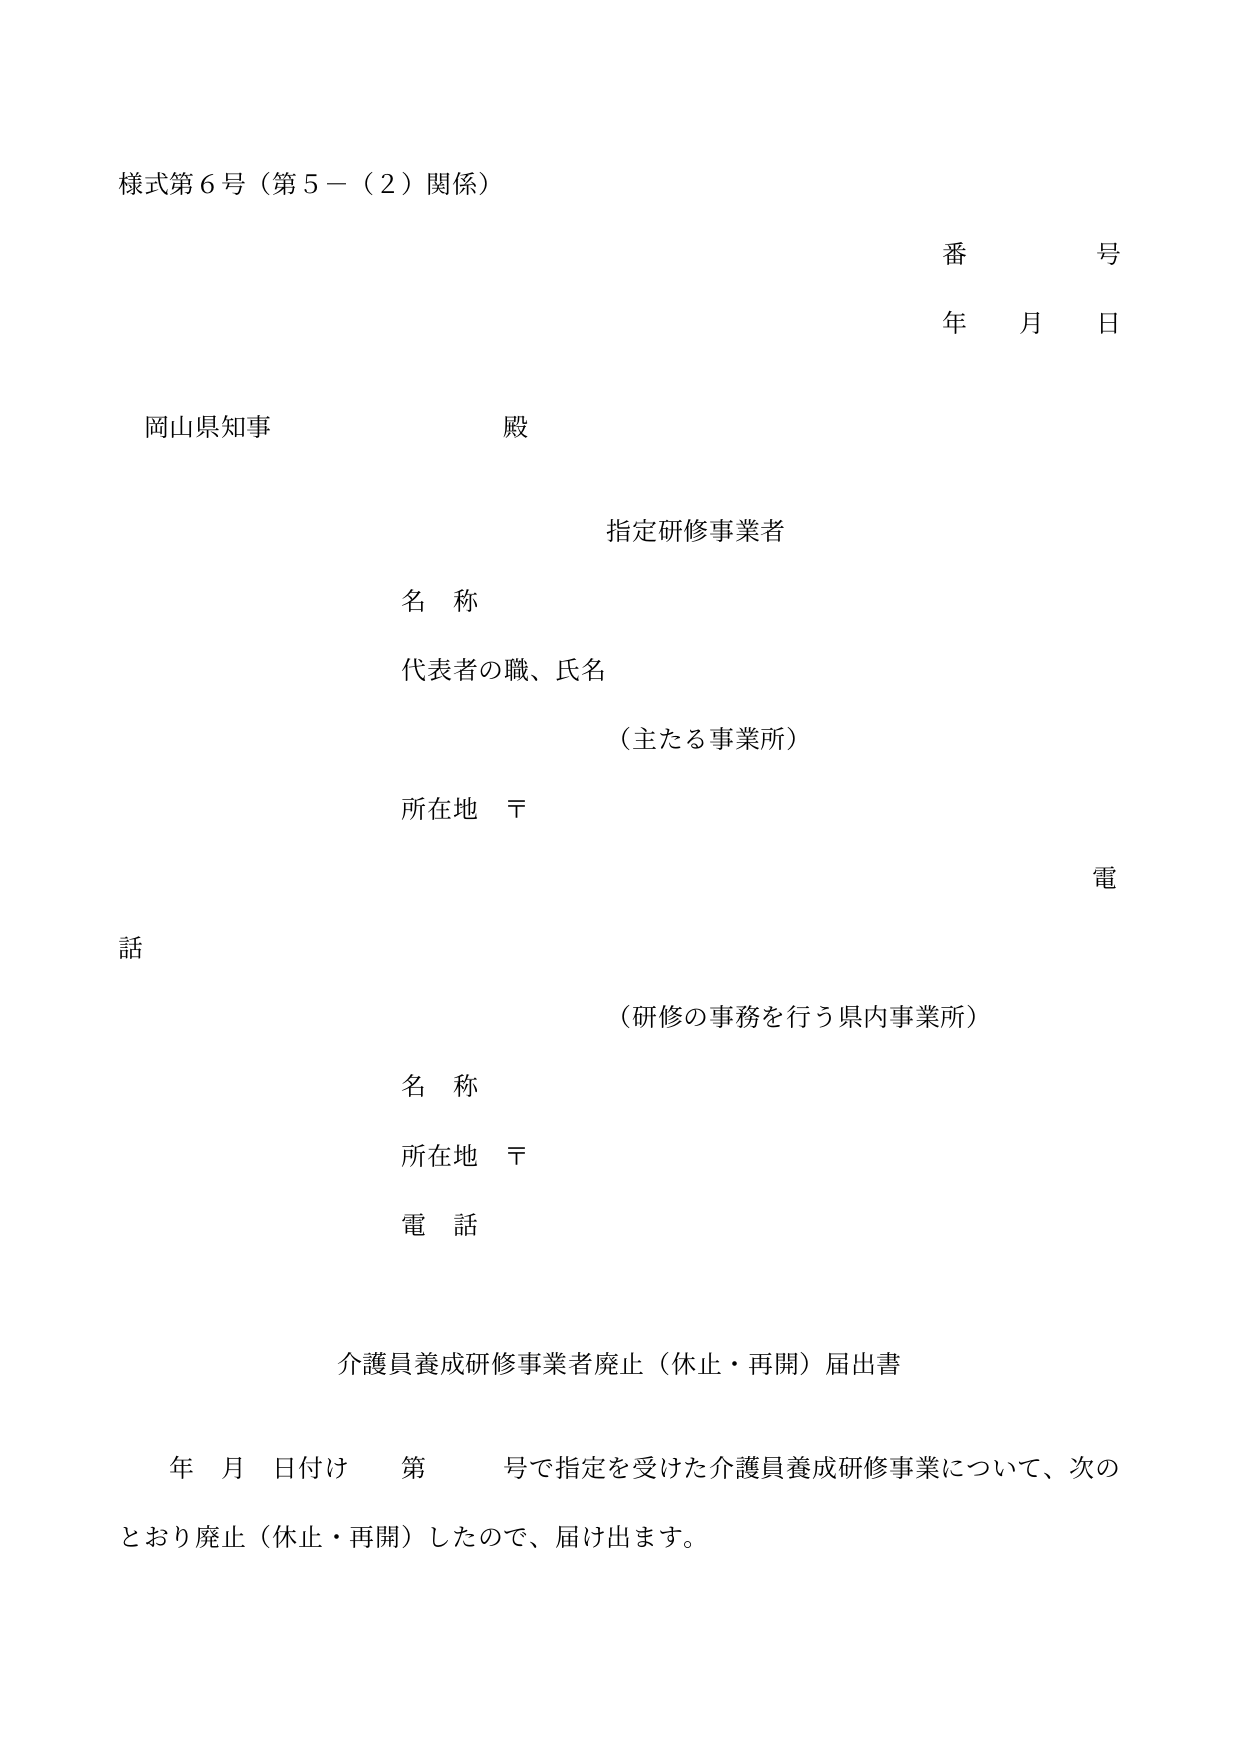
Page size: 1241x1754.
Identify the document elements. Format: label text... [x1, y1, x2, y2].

text 年 月 日 [118, 287, 1122, 357]
text 介護員養成研修事業者廃止（休止・再開）届出書 [118, 1328, 1122, 1397]
text （主たる事業所） [118, 703, 1122, 773]
text 指定研修事業者 [118, 495, 1122, 565]
text 代表者の職、氏名 [118, 634, 1122, 703]
text 番 号 [118, 218, 1122, 287]
text 名 称 [118, 1050, 1122, 1120]
text 所在地 〒 [118, 1120, 1122, 1189]
text 名 称 [118, 565, 1122, 634]
text 岡山県知事 殿 [118, 391, 1122, 461]
text 様式第６号（第５－（２）関係） [118, 148, 1122, 218]
text 所在地 〒 [118, 773, 1122, 842]
text 電 話 [118, 1189, 1122, 1258]
text 年 月 日付け 第 号で指定を受けた介護員養成研修事業について、次のとおり廃止（休止・再開）したので、届け出ます。 [118, 1432, 1122, 1571]
text （研修の事務を行う県内事業所） [118, 981, 1122, 1050]
text 電 話 [118, 842, 1122, 981]
